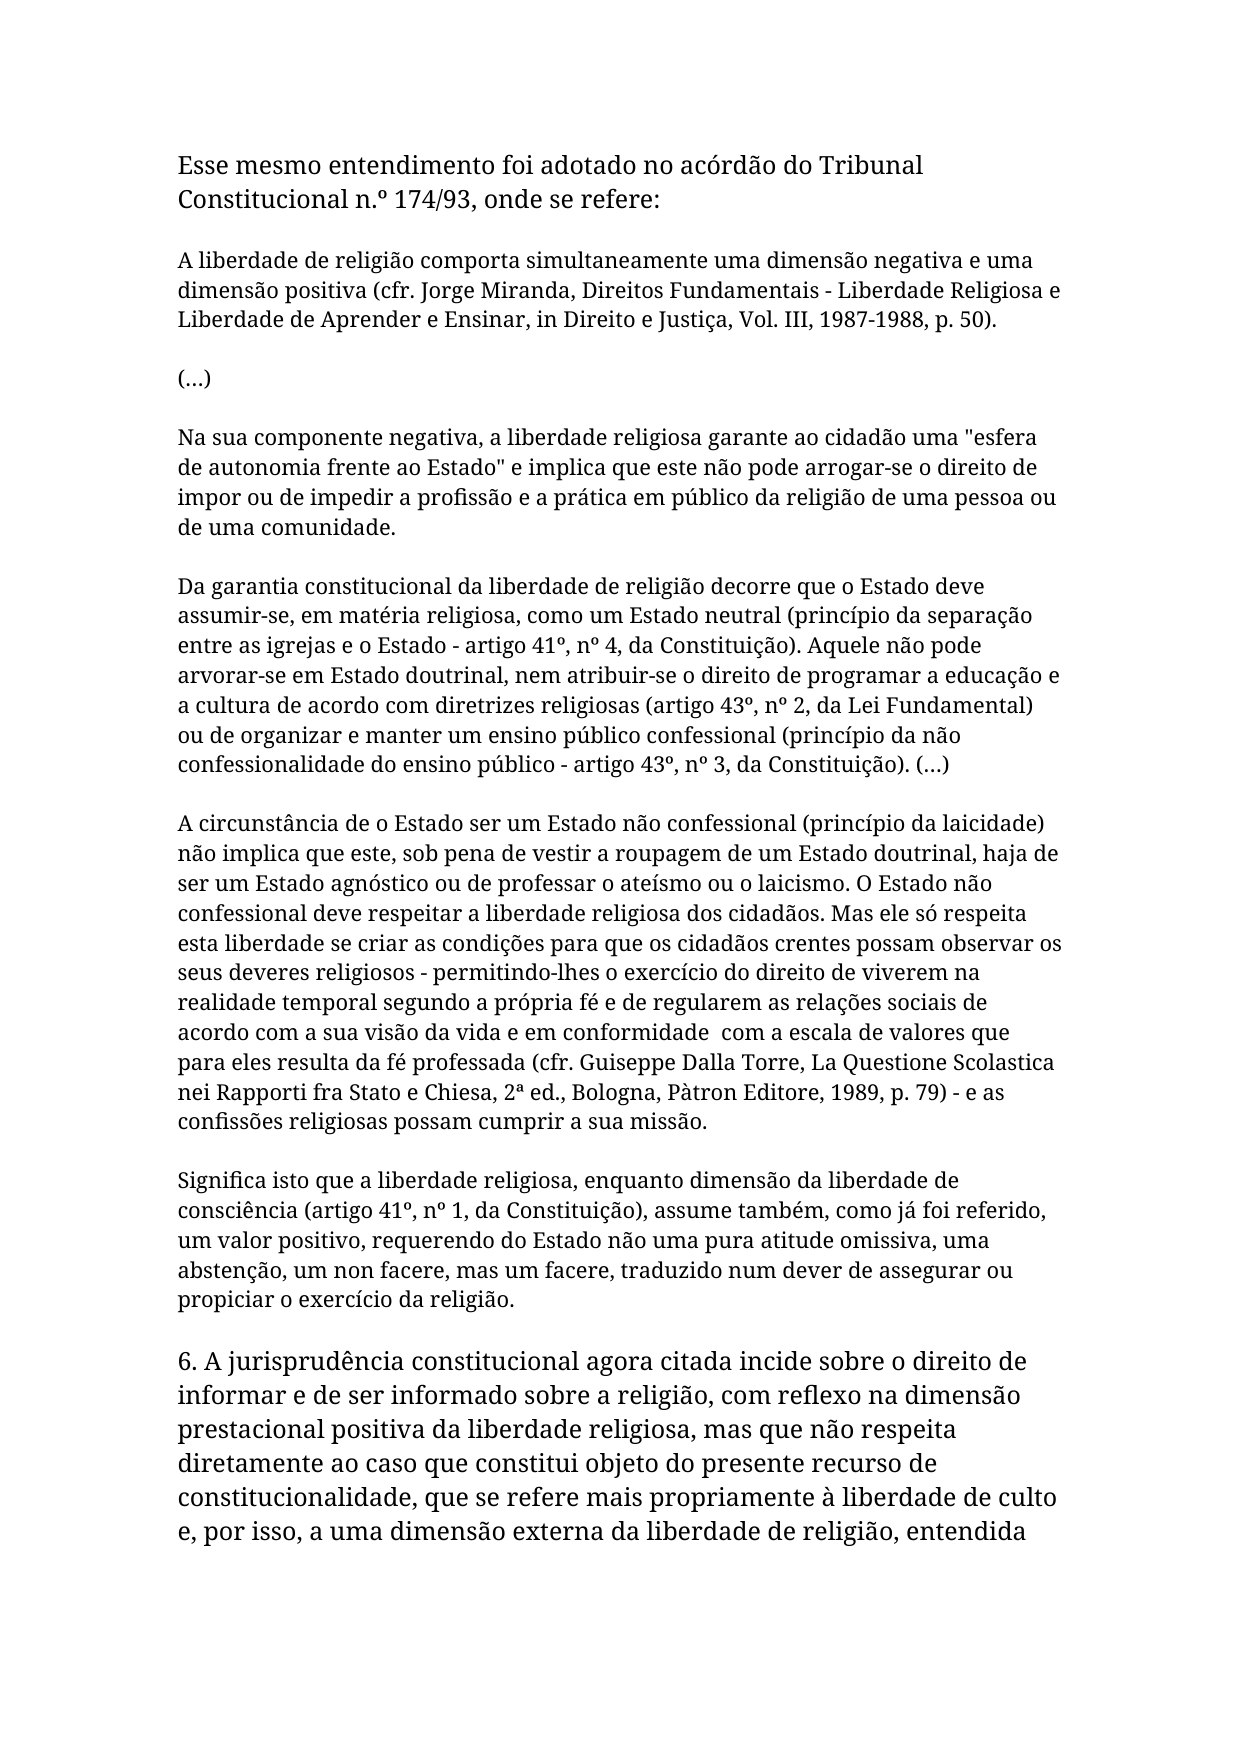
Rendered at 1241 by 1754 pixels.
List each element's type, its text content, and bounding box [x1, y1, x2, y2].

text A liberdade de religião comporta simultaneamente uma dimensão negativa e uma dimensão positiva (cfr. Jorge Miranda, Direitos Fundamentais - Liberdade Religiosa e Liberdade de Aprender e Ensinar, in Direito e Justiça, Vol. III, 1987-1988, p. 50). [177, 245, 1063, 334]
text Da garantia constitucional da liberdade de religião decorre que o Estado deve assumir-se, em matéria religiosa, como um Estado neutral (princípio da separação entre as igrejas e o Estado - artigo 41º, nº 4, da Constituição). Aquele não pode arvorar-se em Estado doutrinal, nem atribuir-se o direito de programar a educação e a cultura de acordo com diretrizes religiosas (artigo 43º, nº 2, da Lei Fundamental) ou de organizar e manter um ensino público confessional (princípio da não confessionalidade do ensino público - artigo 43º, nº 3, da Constituição). (…) [177, 571, 1063, 779]
text A circunstância de o Estado ser um Estado não confessional (princípio da laicidade) não implica que este, sob pena de vestir a roupagem de um Estado doutrinal, haja de ser um Estado agnóstico ou de professar o ateísmo ou o laicismo. O Estado não confessional deve respeitar a liberdade religiosa dos cidadãos. Mas ele só respeita esta liberdade se criar as condições para que os cidadãos crentes possam observar os seus deveres religiosos - permitindo-lhes o exercício do direito de viverem na realidade temporal segundo a própria fé e de regularem as relações sociais de acordo com a sua visão da vida e em conformidade com a escala de valores que para eles resulta da fé professada (cfr. Guiseppe Dalla Torre, La Questione Scolastica nei Rapporti fra Stato e Chiesa, 2ª ed., Bologna, Pàtron Editore, 1989, p. 79) - e as confissões religiosas possam cumprir a sua missão. [177, 808, 1063, 1136]
text (…) [177, 363, 1063, 393]
text Significa isto que a liberdade religiosa, enquanto dimensão da liberdade de consciência (artigo 41º, nº 1, da Constituição), assume também, como já foi referido, um valor positivo, requerendo do Estado não uma pura atitude omissiva, uma abstenção, um non facere, mas um facere, traduzido num dever de assegurar ou propiciar o exercício da religião. [177, 1165, 1063, 1314]
text Esse mesmo entendimento foi adotado no acórdão do Tribunal Constitucional n.º 174/93, onde se refere: [177, 148, 1063, 216]
text Na sua componente negativa, a liberdade religiosa garante ao cidadão uma "esfera de autonomia frente ao Estado" e implica que este não pode arrogar-se o direito de impor ou de impedir a profissão e a prática em público da religião de uma pessoa ou de uma comunidade. [177, 422, 1063, 542]
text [177, 1343, 1063, 1548]
